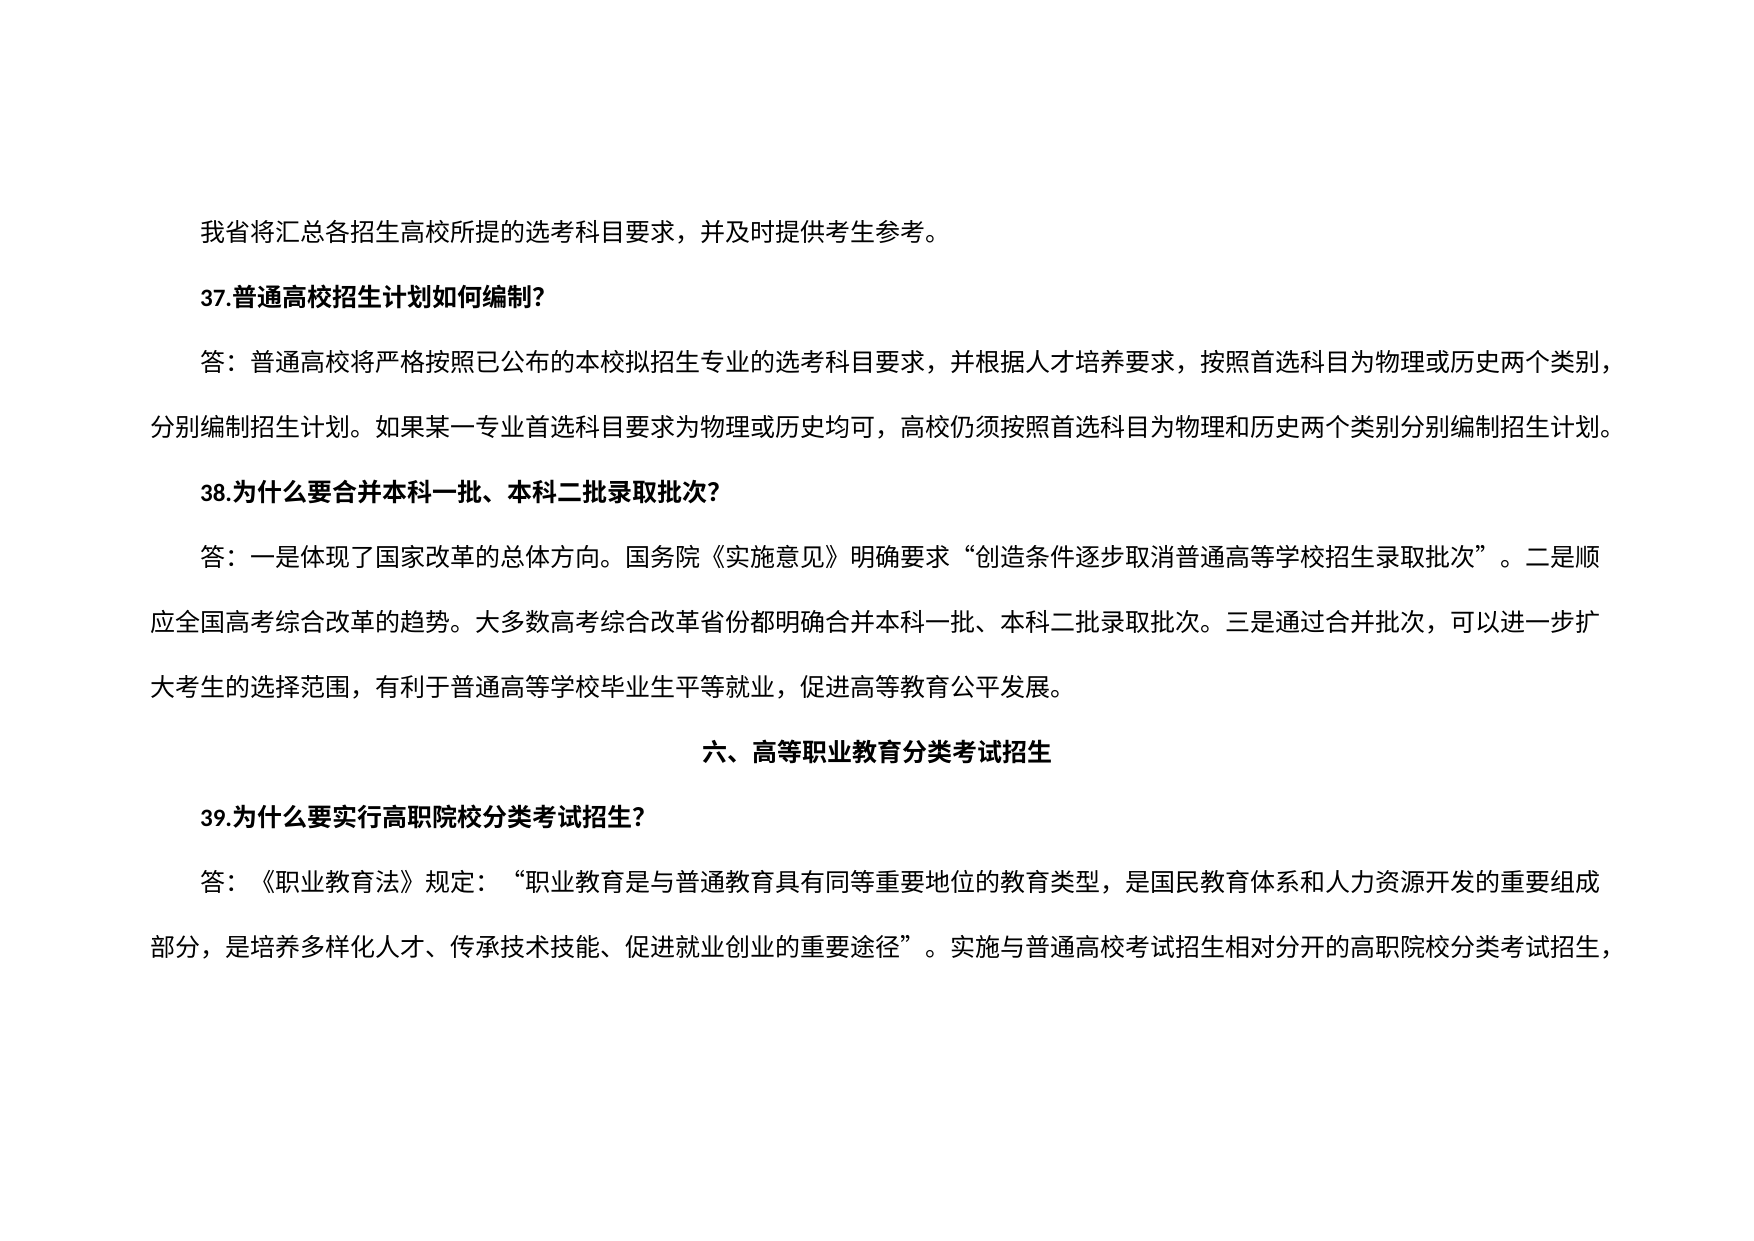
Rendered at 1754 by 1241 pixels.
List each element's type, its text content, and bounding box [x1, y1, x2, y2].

text 答：普通高校将严格按照已公布的本校拟招生专业的选考科目要求，并根据人才培养要求，按照首选科目为物理或历史两个类别，分别编制招生计划。如果某一专业首选科目要求为物理或历史均可，高校仍须按照首选科目为物理和历史两个类别分别编制招生计划。 [150, 328, 1604, 458]
text 我省将汇总各招生高校所提的选考科目要求，并及时提供考生参考。 [150, 198, 1604, 263]
text 38.为什么要合并本科一批、本科二批录取批次？ [150, 458, 1604, 523]
text 答：一是体现了国家改革的总体方向。国务院《实施意见》明确要求“创造条件逐步取消普通高等学校招生录取批次”。二是顺应全国高考综合改革的趋势。大多数高考综合改革省份都明确合并本科一批、本科二批录取批次。三是通过合并批次，可以进一步扩大考生的选择范围，有利于普通高等学校毕业生平等就业，促进高等教育公平发展。 [150, 523, 1604, 718]
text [150, 848, 1604, 978]
text 六、高等职业教育分类考试招生 [150, 718, 1604, 783]
text 39.为什么要实行高职院校分类考试招生？ [150, 783, 1604, 848]
text 37.普通高校招生计划如何编制？ [150, 263, 1604, 328]
